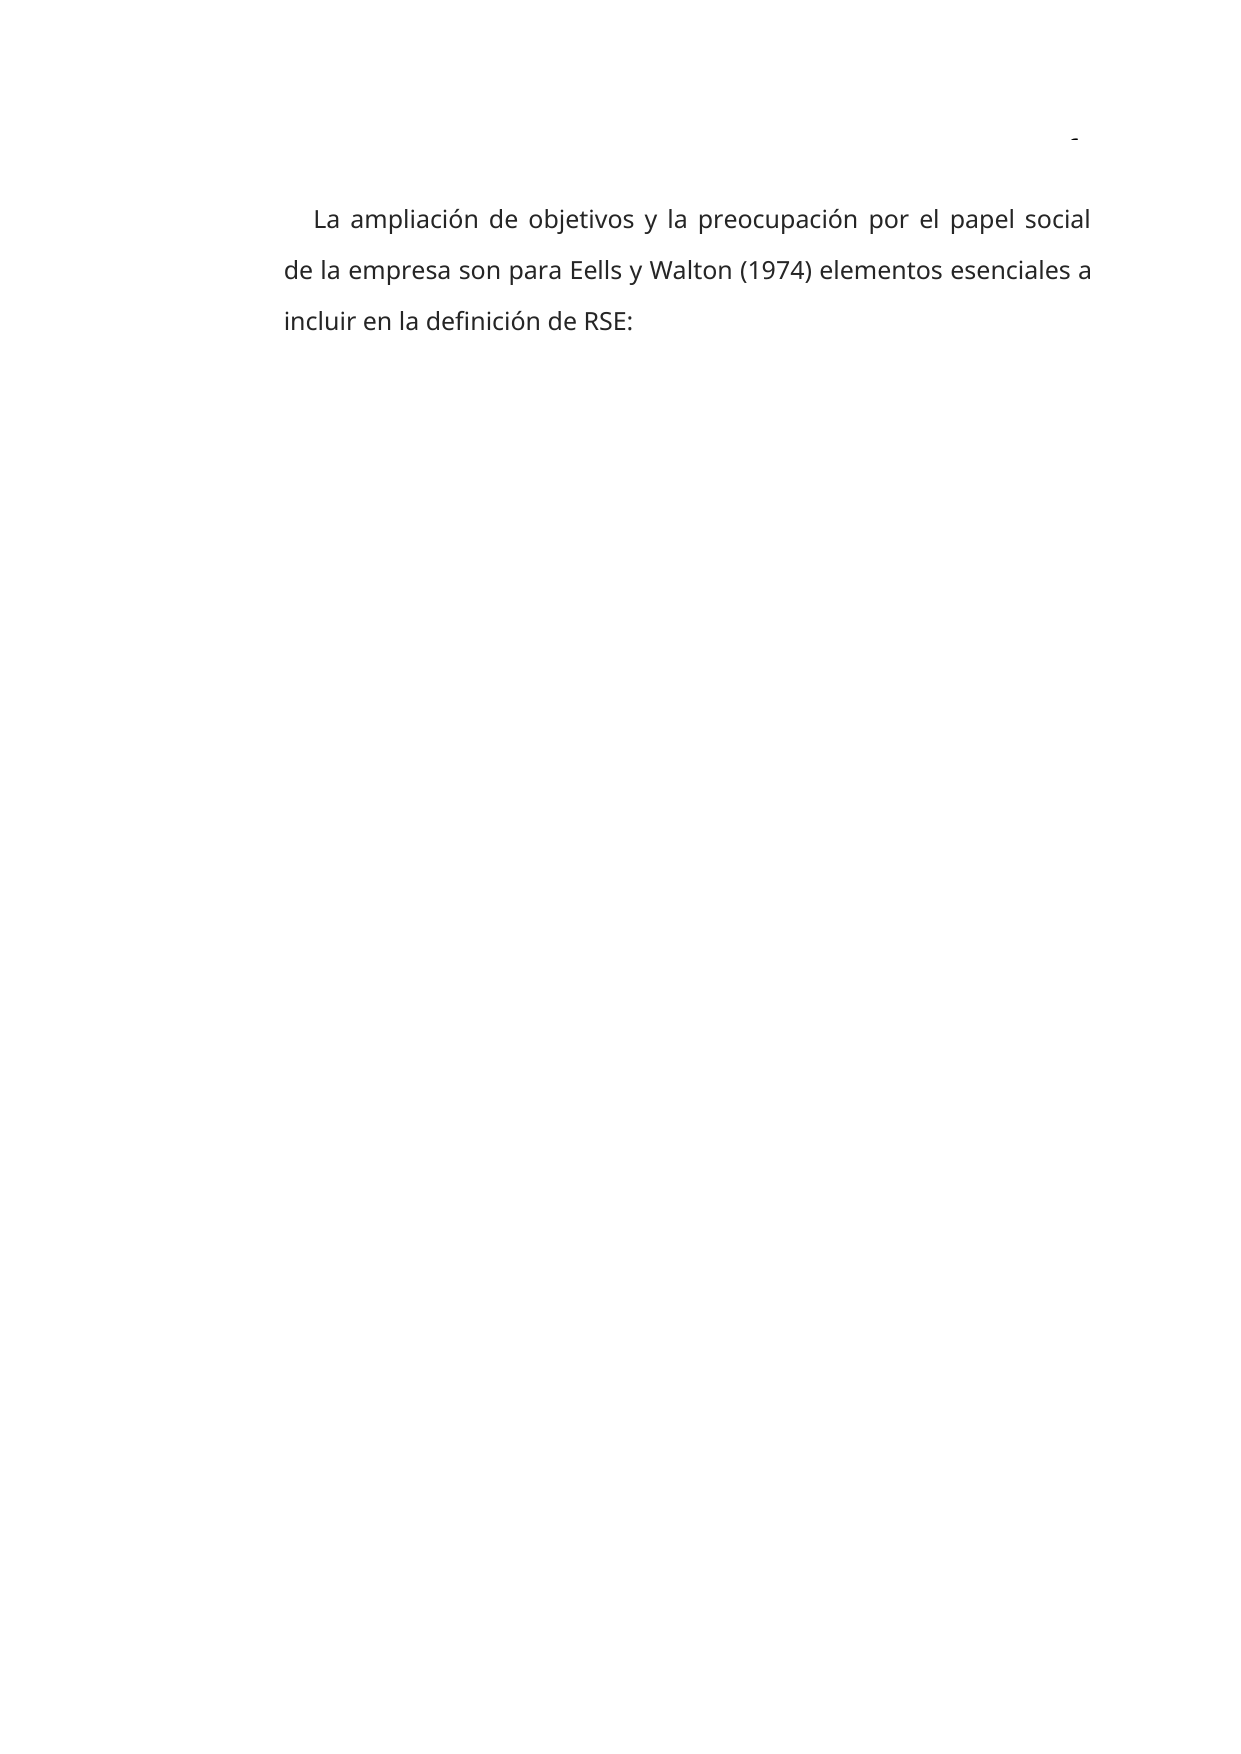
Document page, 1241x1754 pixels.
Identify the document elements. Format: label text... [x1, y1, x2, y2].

text La ampliación de objetivos y la preocupación por el papel social de la empresa son para Eells y Walton (1974) elementos esenciales a incluir en la definición de RSE: [283, 201, 1092, 337]
